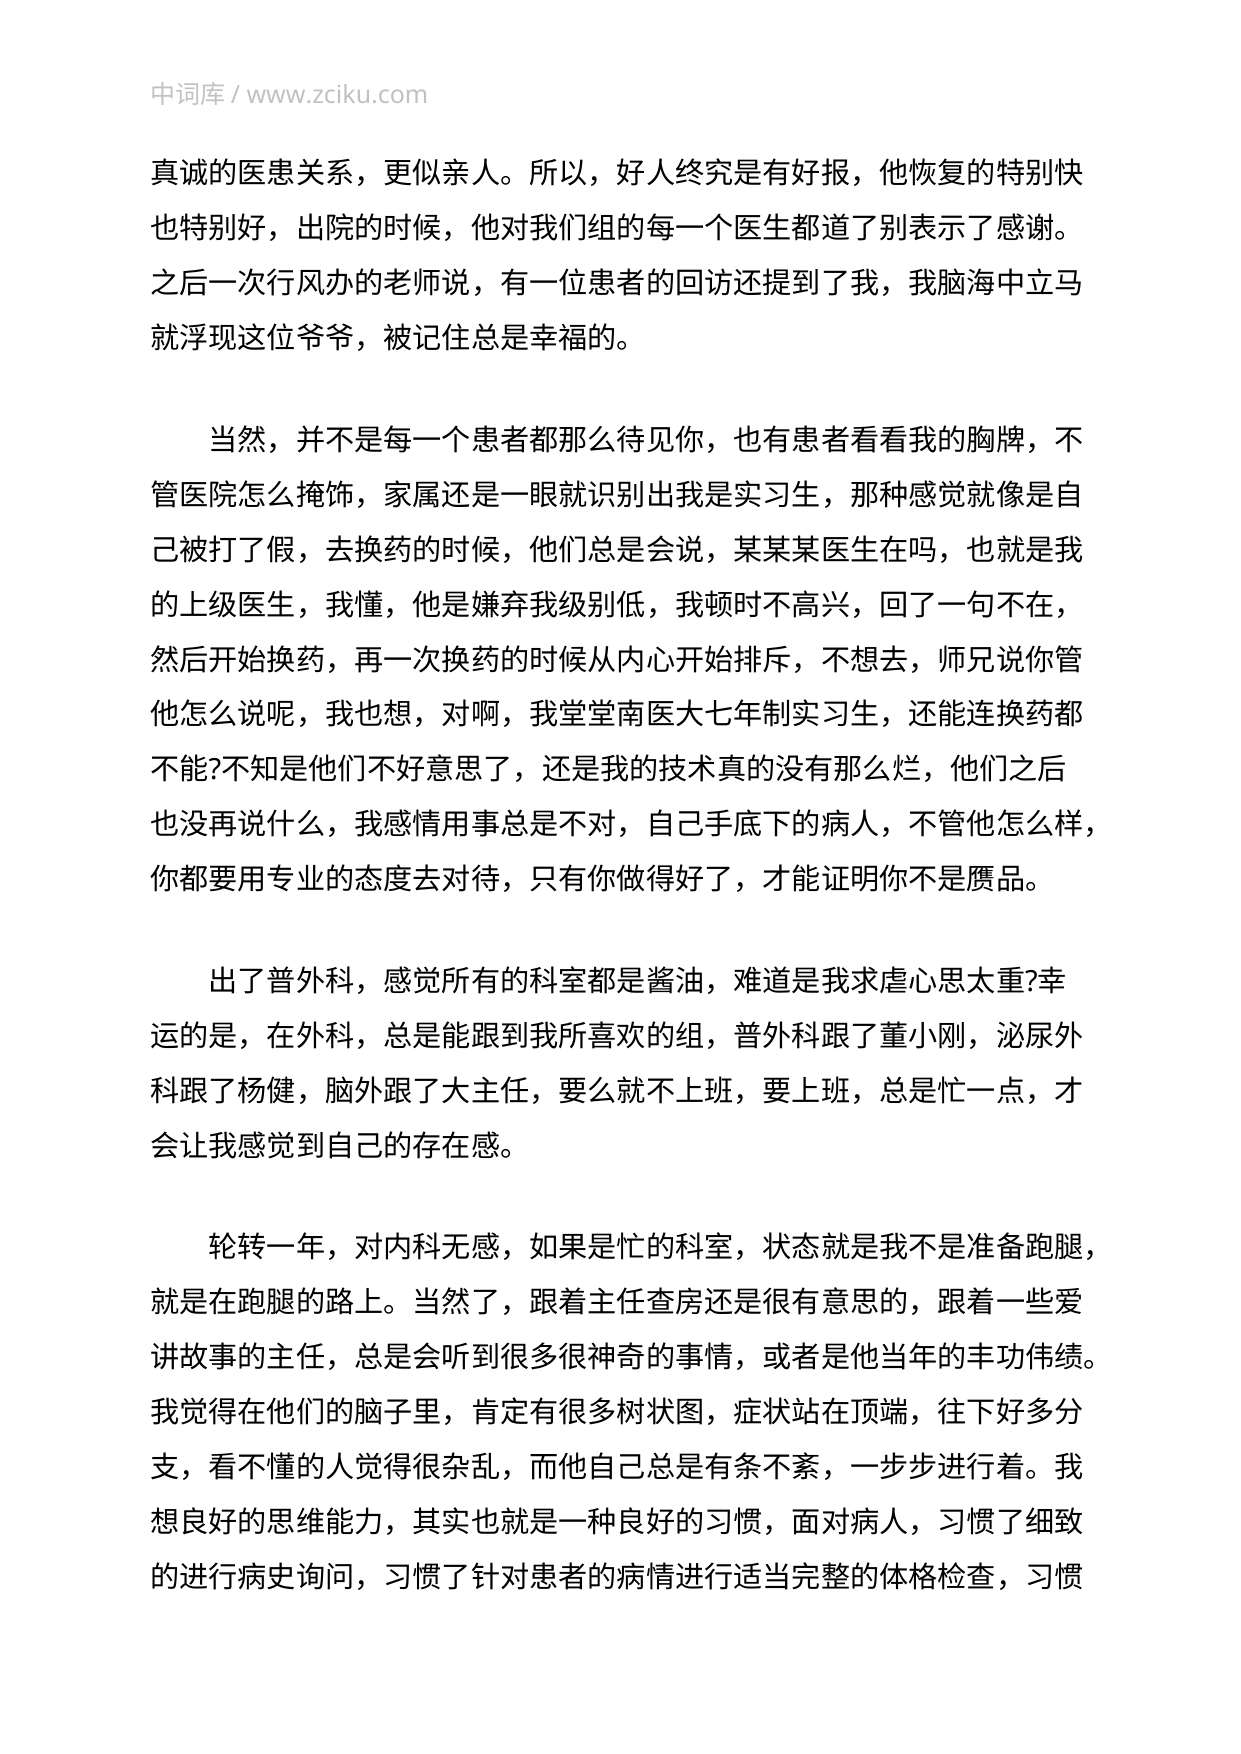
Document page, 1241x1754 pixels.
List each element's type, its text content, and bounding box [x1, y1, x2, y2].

text 当然，并不是每一个患者都那么待见你，也有患者看看我的胸牌，不管医院怎么掩饰，家属还是一眼就识别出我是实习生，那种感觉就像是自己被打了假，去换药的时候，他们总是会说，某某某医生在吗，也就是我的上级医生，我懂，他是嫌弃我级别低，我顿时不高兴，回了一句不在，然后开始换药，再一次换药的时候从内心开始排斥，不想去，师兄说你管他怎么说呢，我也想，对啊，我堂堂南医大七年制实习生，还能连换药都不能?不知是他们不好意思了，还是我的技术真的没有那么烂，他们之后也没再说什么，我感情用事总是不对，自己手底下的病人，不管他怎么样，你都要用专业的态度去对待，只有你做得好了，才能证明你不是赝品。 [150, 416, 1090, 898]
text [150, 150, 1090, 357]
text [150, 1224, 1090, 1596]
text 出了普外科，感觉所有的科室都是酱油，难道是我求虐心思太重?幸运的是，在外科，总是能跟到我所喜欢的组，普外科跟了董小刚，泌尿外科跟了杨健，脑外跟了大主任，要么就不上班，要上班，总是忙一点，才会让我感觉到自己的存在感。 [150, 957, 1090, 1164]
